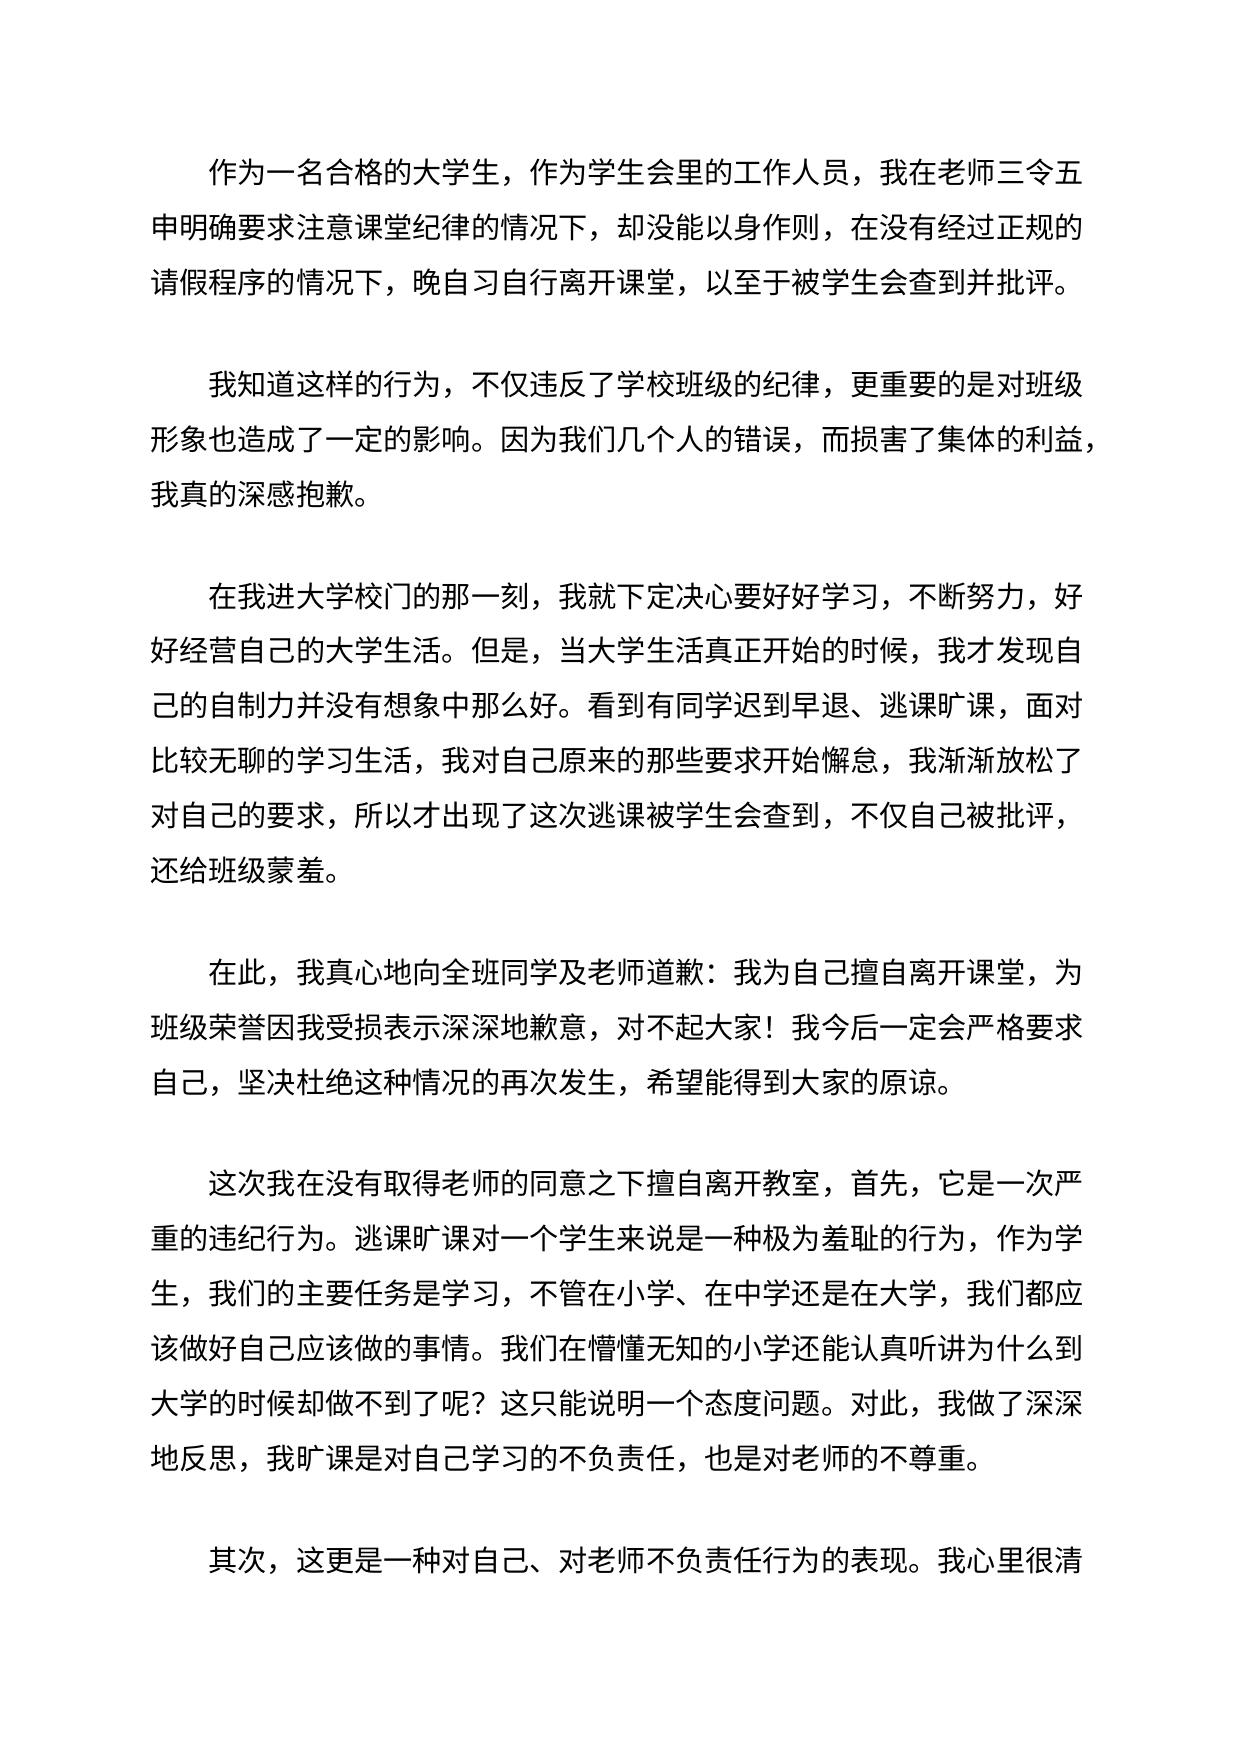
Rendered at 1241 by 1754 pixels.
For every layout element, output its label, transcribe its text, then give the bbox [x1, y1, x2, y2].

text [150, 1537, 1090, 1579]
text 在我进大学校门的那一刻，我就下定决心要好好学习，不断努力，好好经营自己的大学生活。但是，当大学生活真正开始的时候，我才发现自己的自制力并没有想象中那么好。看到有同学迟到早退、逃课旷课，面对比较无聊的学习生活，我对自己原来的那些要求开始懈怠，我渐渐放松了对自己的要求，所以才出现了这次逃课被学生会查到，不仅自己被批评，还给班级蒙羞。 [150, 573, 1090, 890]
text 我知道这样的行为，不仅违反了学校班级的纪律，更重要的是对班级形象也造成了一定的影响。因为我们几个人的错误，而损害了集体的利益，我真的深感抱歉。 [150, 362, 1090, 514]
text 在此，我真心地向全班同学及老师道歉：我为自己擅自离开课堂，为班级荣誉因我受损表示深深地歉意，对不起大家！我今后一定会严格要求自己，坚决杜绝这种情况的再次发生，希望能得到大家的原谅。 [150, 949, 1090, 1101]
text 这次我在没有取得老师的同意之下擅自离开教室，首先，它是一次严重的违纪行为。逃课旷课对一个学生来说是一种极为羞耻的行为，作为学生，我们的主要任务是学习，不管在小学、在中学还是在大学，我们都应该做好自己应该做的事情。我们在懵懂无知的小学还能认真听讲为什么到大学的时候却做不到了呢？这只能说明一个态度问题。对此，我做了深深地反思，我旷课是对自己学习的不负责任，也是对老师的不尊重。 [150, 1161, 1090, 1478]
text 作为一名合格的大学生，作为学生会里的工作人员，我在老师三令五申明确要求注意课堂纪律的情况下，却没能以身作则，在没有经过正规的请假程序的情况下，晚自习自行离开课堂，以至于被学生会查到并批评。 [150, 150, 1090, 302]
